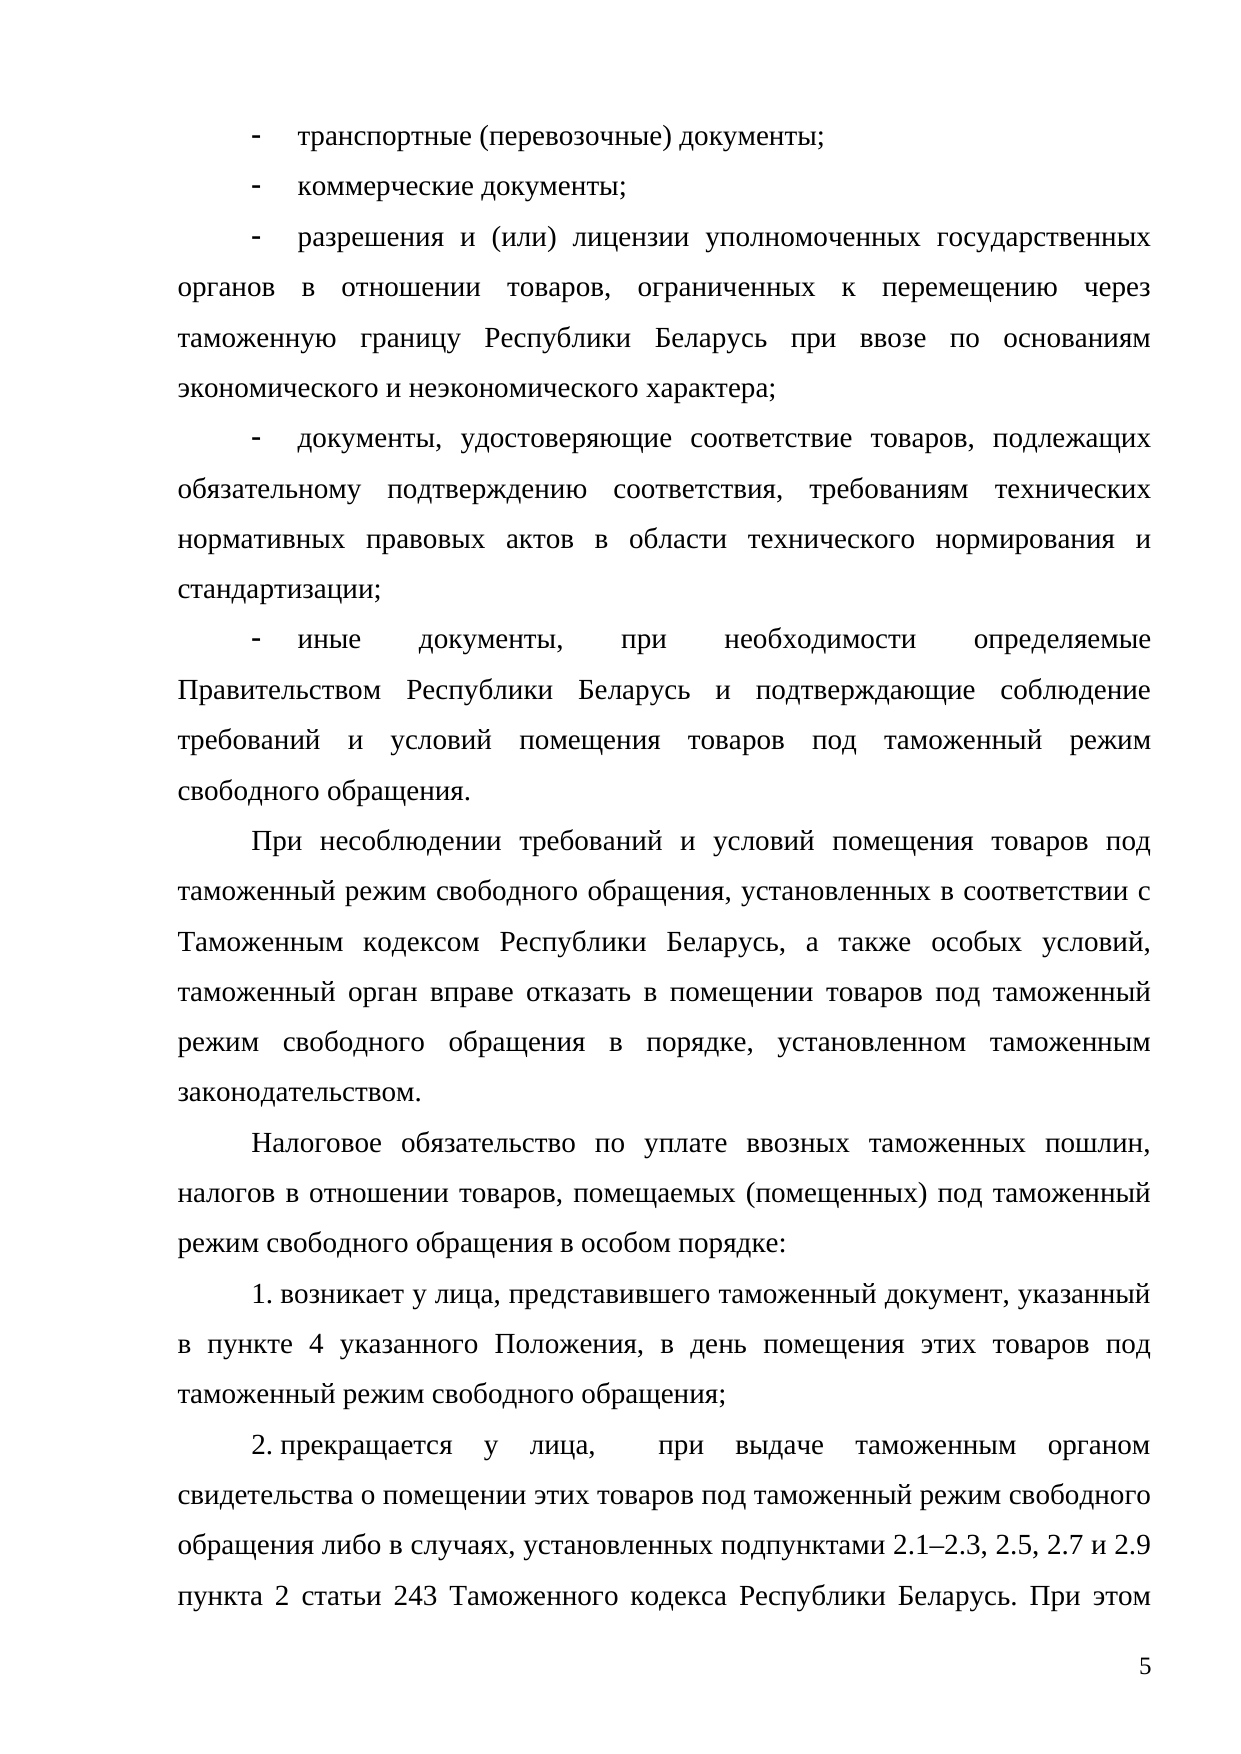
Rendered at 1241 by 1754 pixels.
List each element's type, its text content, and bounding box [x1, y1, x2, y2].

text 1. возникает у лица, представившего таможенный документ, указанный в пункте 4 указанного Положения, в день помещения этих товаров под таможенный режим свободного обращения; [177, 1276, 1152, 1410]
list коммерческие документы; [177, 168, 1152, 202]
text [177, 1427, 1152, 1611]
list иные документы, при необходимости определяемые Правительством Республики Беларусь и подтверждающие соблюдение требований и условий помещения товаров под таможенный режим свободного обращения. [177, 622, 1152, 806]
list транспортные (перевозочные) документы; [177, 118, 1152, 152]
text Налоговое обязательство по уплате ввозных таможенных пошлин, налогов в отношении товаров, помещаемых (помещенных) под таможенный режим свободного обращения в особом порядке: [177, 1125, 1152, 1259]
list документы, удостоверяющие соответствие товаров, подлежащих обязательному подтверждению соответствия, требованиям технических нормативных правовых актов в области технического нормирования и стандартизации; [177, 420, 1152, 605]
list разрешения и (или) лицензии уполномоченных государственных органов в отношении товаров, ограниченных к перемещению через таможенную границу Республики Беларусь при ввозе по основаниям экономического и неэкономического характера; [177, 219, 1152, 403]
text При несоблюдении требований и условий помещения товаров под таможенный режим свободного обращения, установленных в соответствии с Таможенным кодексом Республики Беларусь, а также особых условий, таможенный орган вправе отказать в помещении товаров под таможенный режим свободного обращения в порядке, установленном таможенным законодательством. [177, 823, 1152, 1108]
